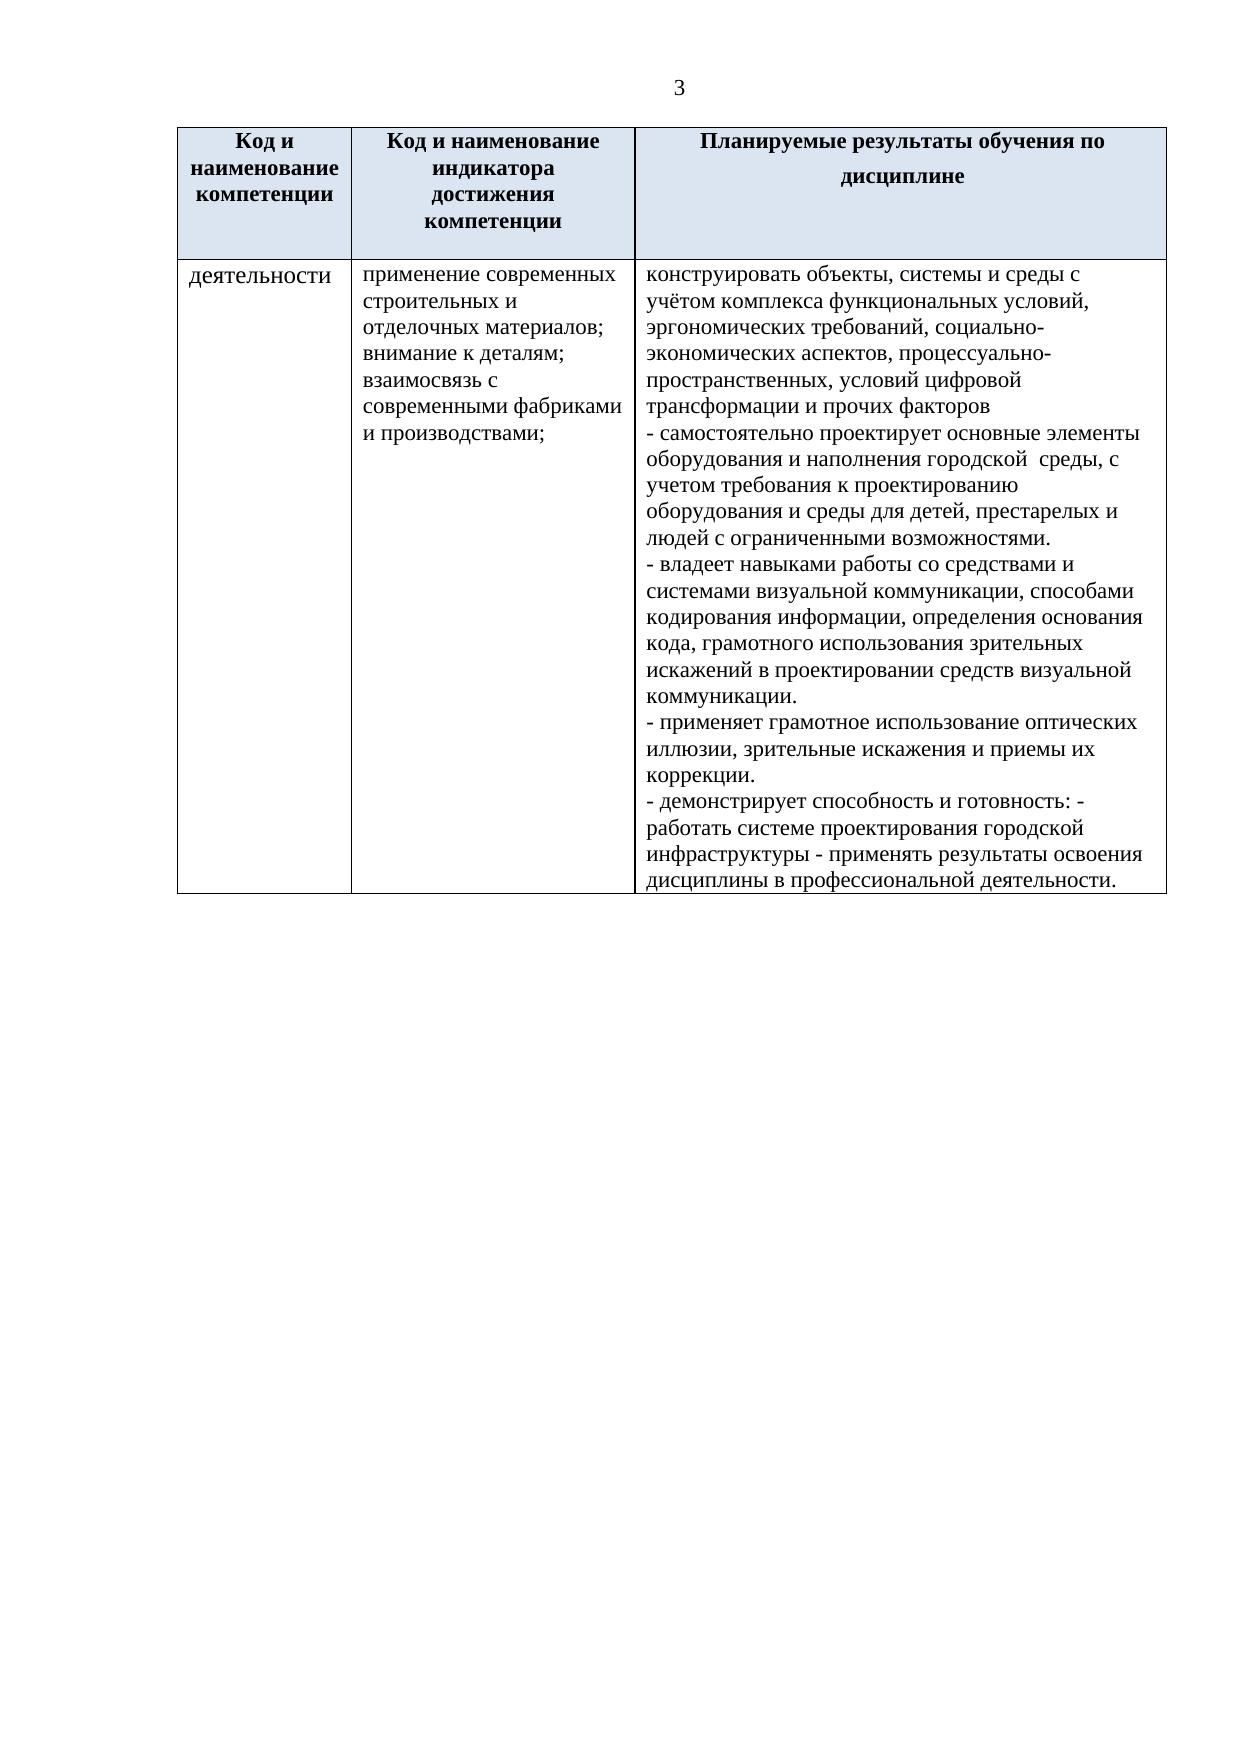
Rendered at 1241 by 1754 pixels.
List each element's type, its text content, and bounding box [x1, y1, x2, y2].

table_header Планируемые результаты обучения по дисциплине [636, 128, 1166, 259]
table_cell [352, 260, 634, 893]
table_header Код и наименование компетенции [178, 128, 351, 259]
table_header Код и наименование индикатора достижения компетенции [352, 128, 634, 259]
